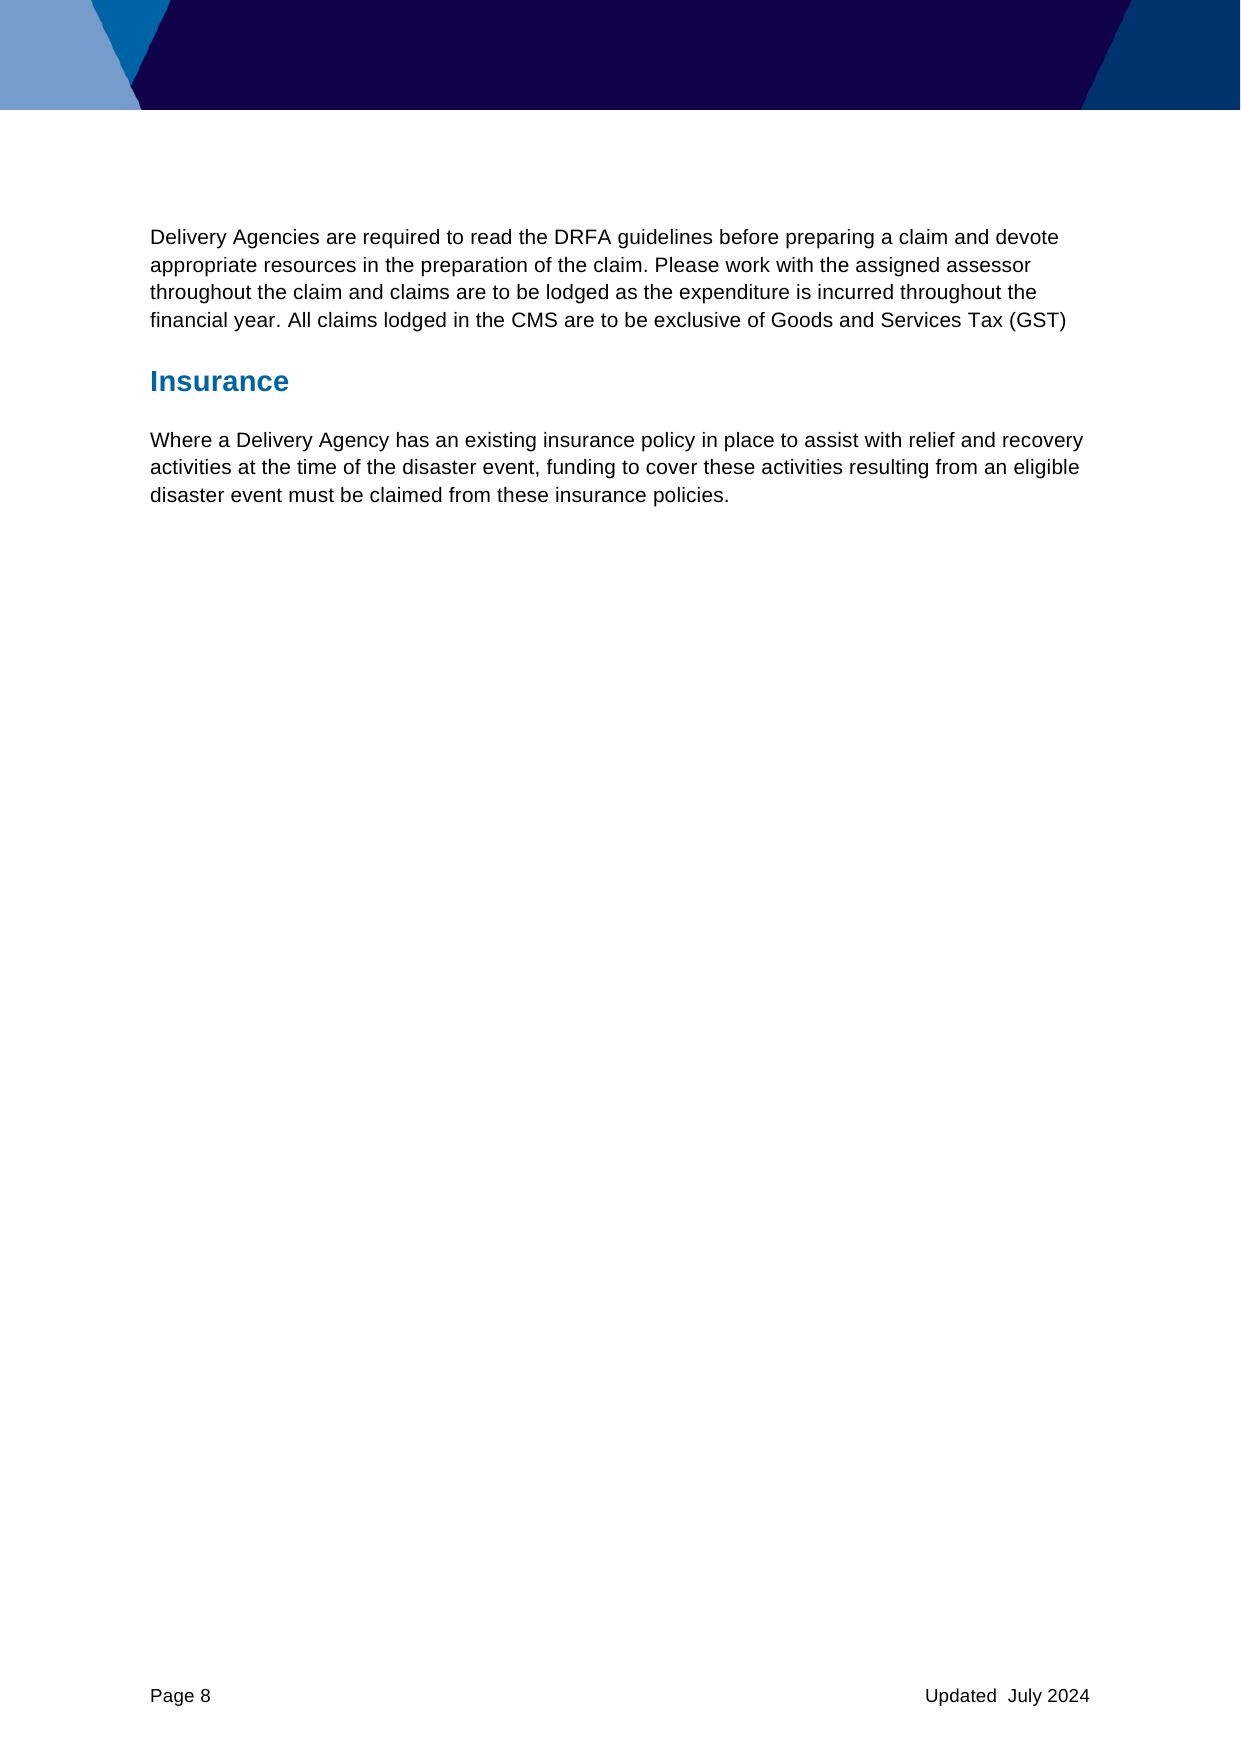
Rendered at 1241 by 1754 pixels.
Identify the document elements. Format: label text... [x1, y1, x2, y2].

text Delivery Agencies are required to read the DRFA guidelines before preparing a claim and devote appropriate resources in the preparation of the claim. Please work with the assigned assessor throughout the claim and claims are to be lodged as the expenditure is incurred throughout the financial year. All claims lodged in the CMS are to be exclusive of Goods and Services Tax (GST) [150, 225, 1090, 331]
subtitle Insurance [150, 364, 1090, 398]
picture [0, 0, 1241, 110]
text Where a Delivery Agency has an existing insurance policy in place to assist with relief and recovery activities at the time of the disaster event, funding to cover these activities resulting from an eligible disaster event must be claimed from these insurance policies. [150, 428, 1090, 507]
